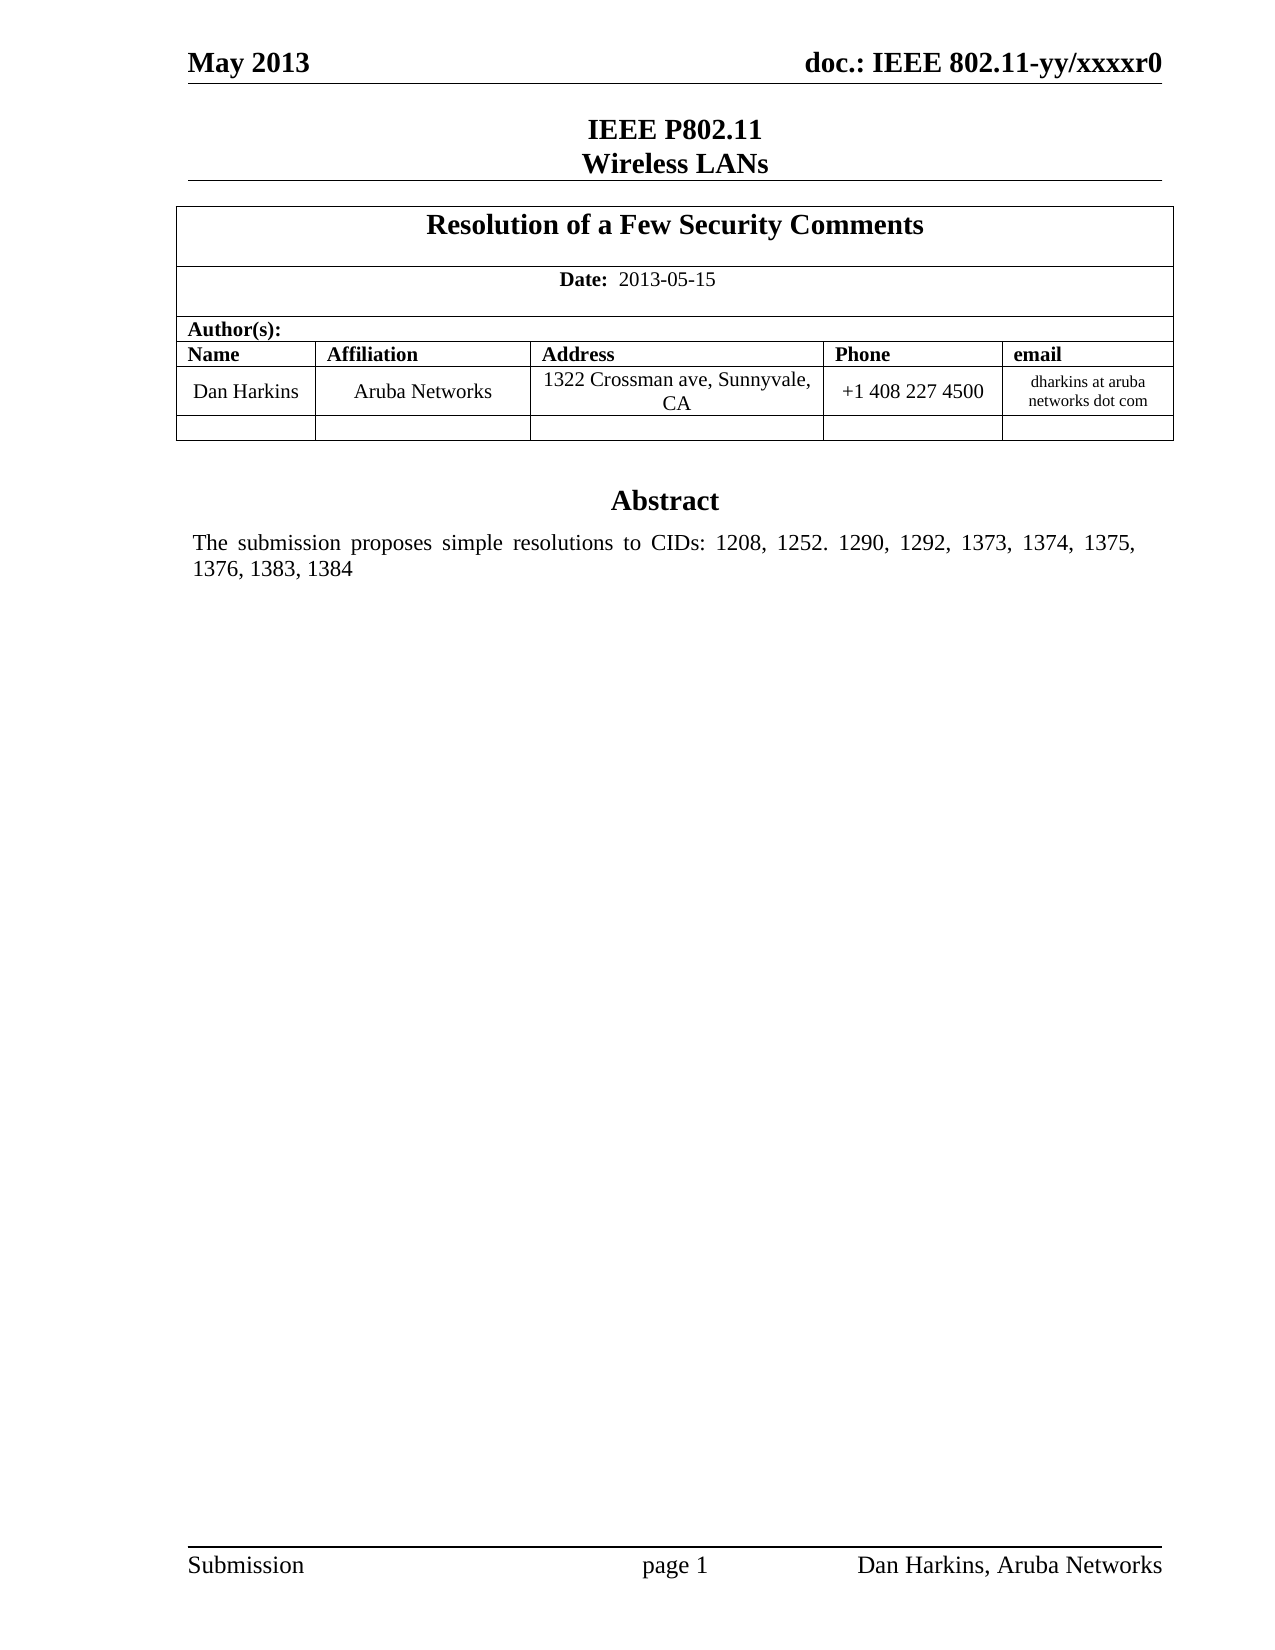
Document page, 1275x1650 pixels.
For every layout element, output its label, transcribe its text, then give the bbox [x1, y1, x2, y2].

table_cell Author(s): [177, 317, 1173, 341]
table_cell Affiliation [316, 342, 530, 366]
table_cell Phone [824, 342, 1002, 366]
table_cell Address [531, 342, 823, 366]
table_cell Name [177, 342, 315, 366]
table_cell [824, 416, 1002, 440]
table_cell Dan Harkins [177, 367, 315, 415]
text IEEE P802.11 Wireless LANs [187, 112, 1162, 181]
table_header Resolution of a Few Security Comments [177, 207, 1173, 266]
table_cell +1 408 227 4500 [824, 367, 1002, 415]
table_cell [316, 416, 530, 440]
table_cell [531, 416, 823, 440]
table_cell Date: 2013-05-15 [177, 267, 1173, 316]
table_cell 1322 Crossman ave, Sunnyvale, CA [531, 367, 823, 415]
table_cell Aruba Networks [316, 367, 530, 415]
table_cell [1003, 416, 1173, 440]
table_cell dharkins at aruba networks dot com [1003, 367, 1173, 415]
table_cell email [1003, 342, 1173, 366]
table_cell [177, 416, 315, 440]
